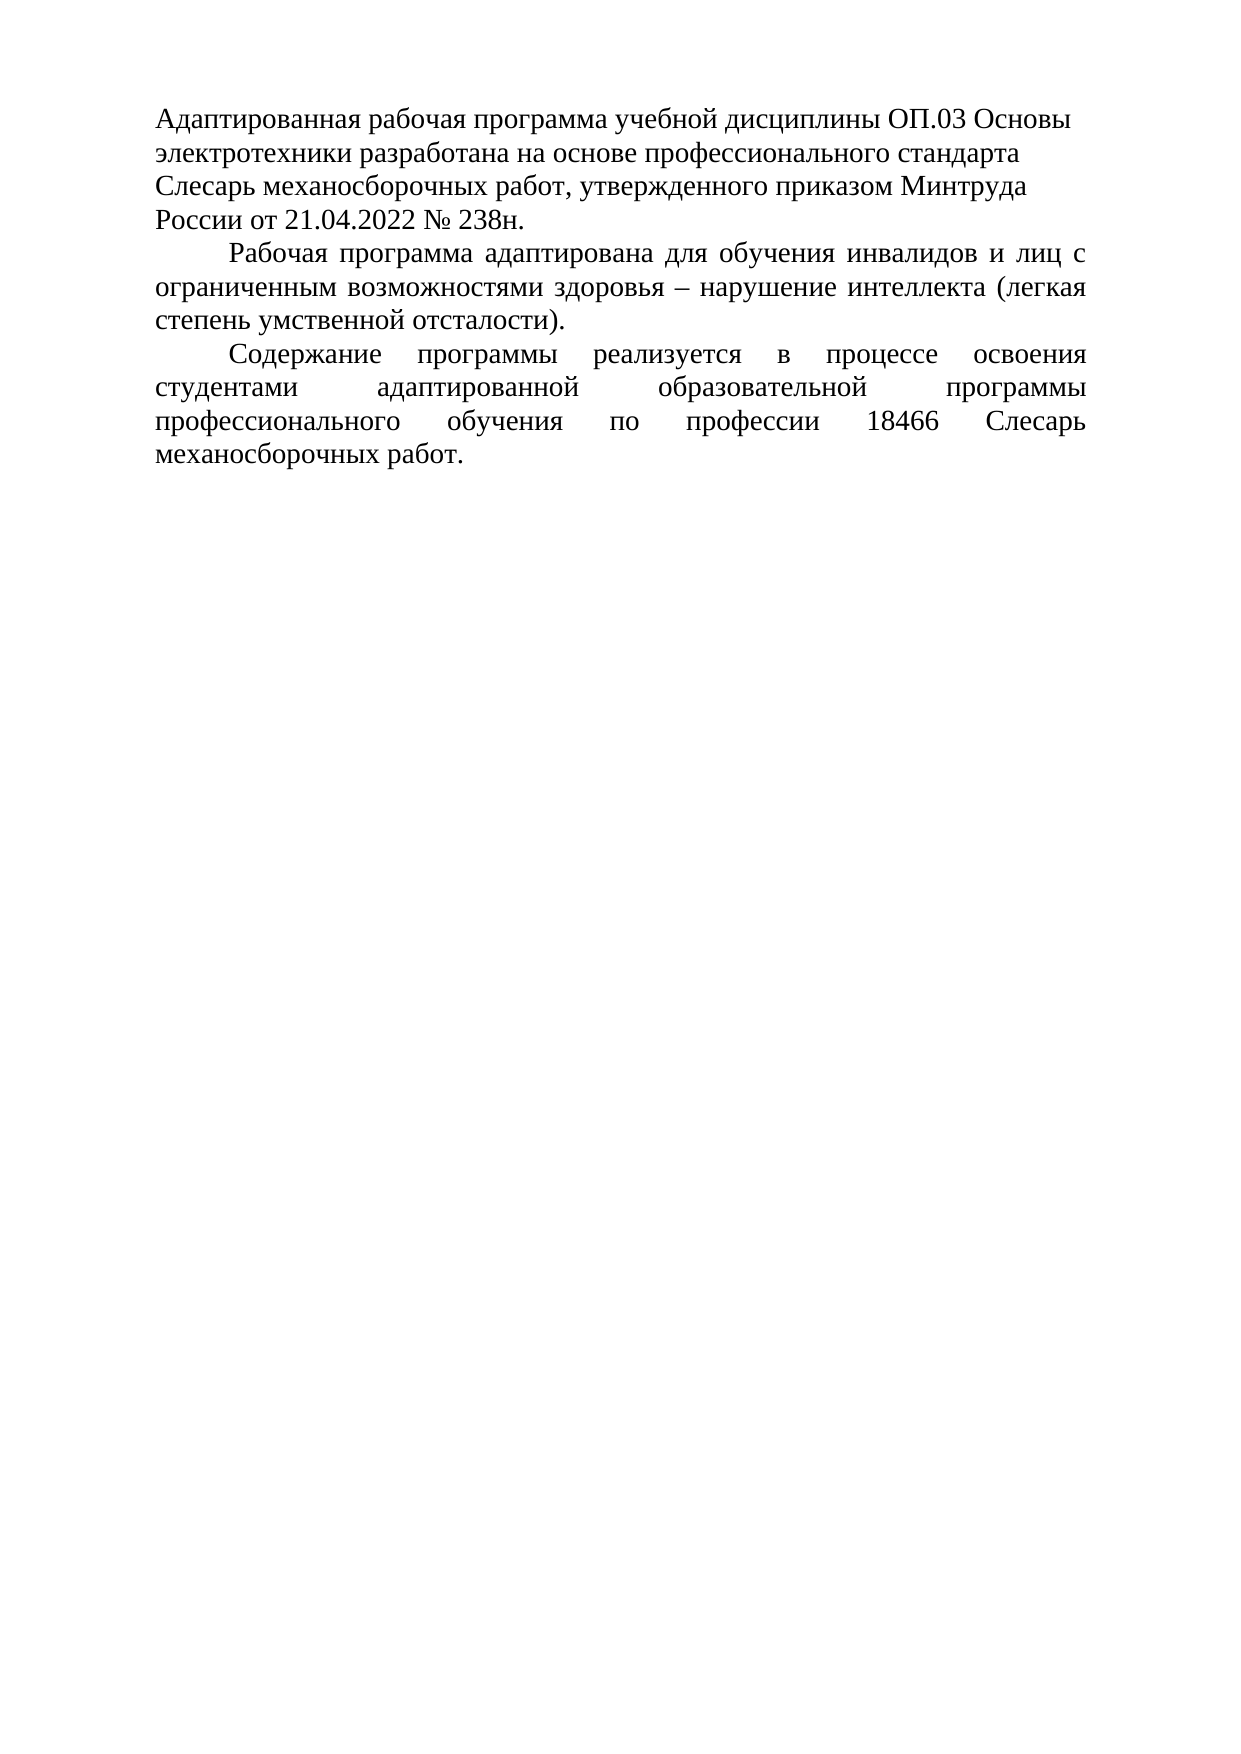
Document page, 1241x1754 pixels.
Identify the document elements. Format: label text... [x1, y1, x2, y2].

text Адаптированная рабочая программа учебной дисциплины ОП.03 Основы электротехники разработана на основе профессионального стандарта Слесарь механосборочных работ, утвержденного приказом Минтруда России от 21.04.2022 № 238н. [155, 102, 1087, 236]
text Рабочая программа адаптирована для обучения инвалидов и лиц с ограниченным возможностями здоровья – нарушение интеллекта (легкая степень умственной отсталости). [155, 236, 1087, 337]
text Содержание программы реализуется в процессе освоения студентами адаптированной образовательной программы профессионального обучения по профессии 18466 Слесарь механосборочных работ. [155, 337, 1087, 471]
